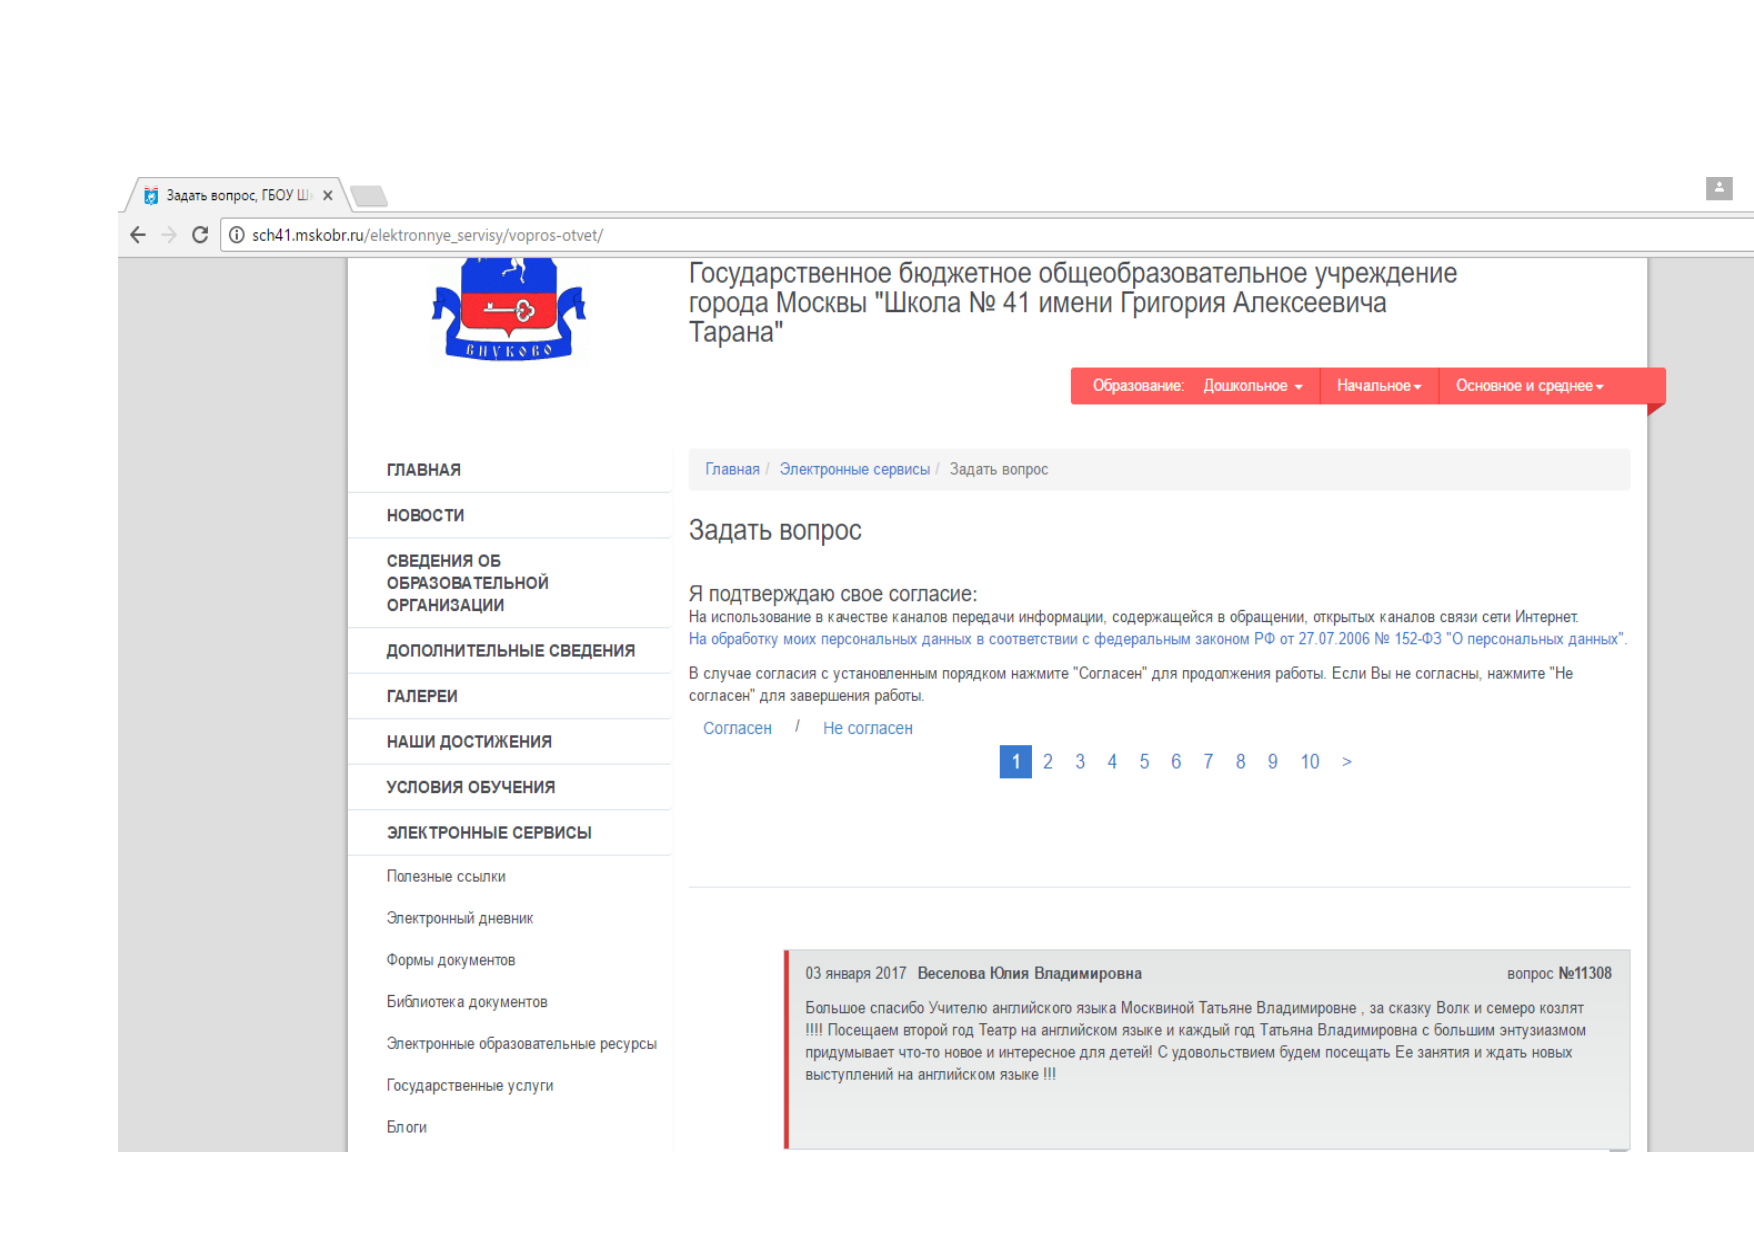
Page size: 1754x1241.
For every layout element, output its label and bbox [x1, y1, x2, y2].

picture [118, 177, 1754, 1152]
